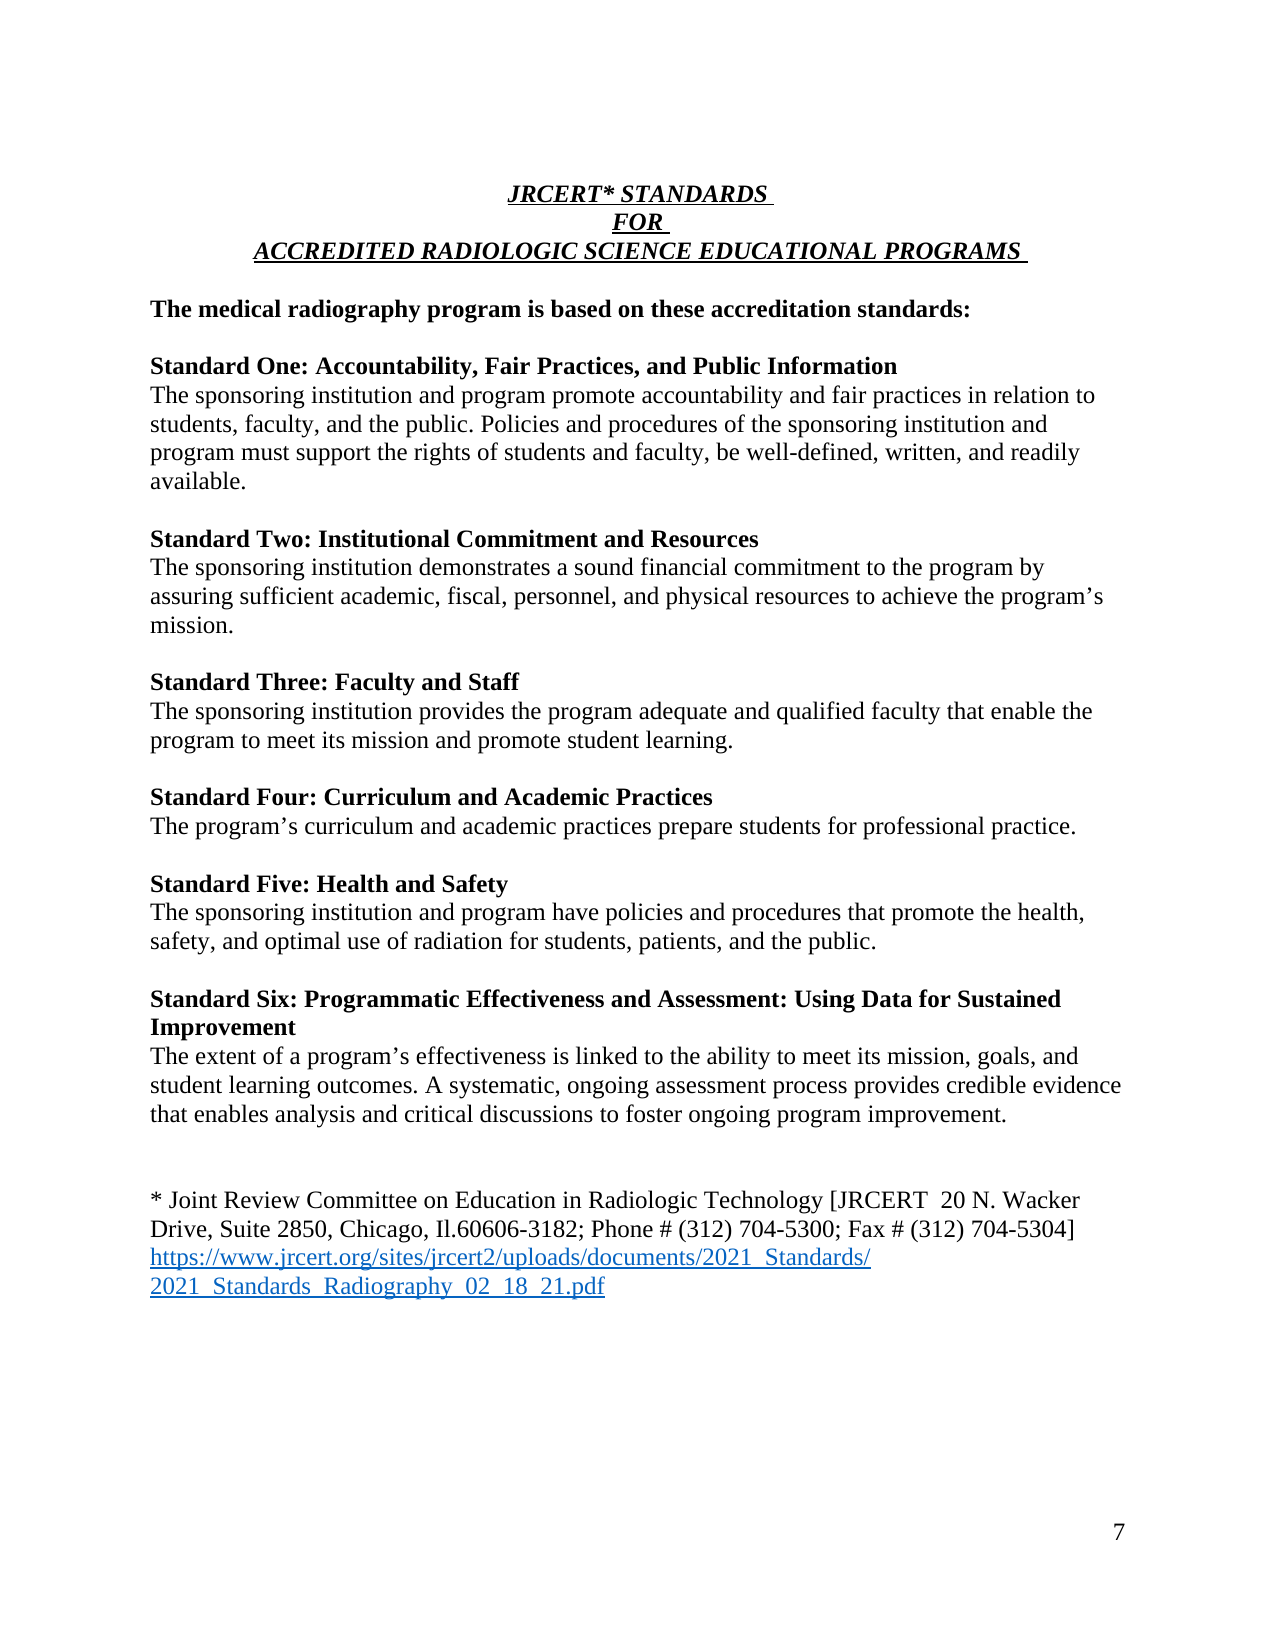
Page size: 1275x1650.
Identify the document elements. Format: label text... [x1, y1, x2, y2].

text JRCERT* STANDARDS [150, 179, 1125, 207]
text * Joint Review Committee on Education in Radiologic Technology [JRCERT 20 N. Wacker Drive, Suite 2850, Chicago, Il.60606-3182; Phone # (312) 704-5300; Fax # (312) 704-5304] [150, 1185, 1125, 1242]
text FOR [150, 207, 1125, 236]
text The extent of a program’s effectiveness is linked to the ability to meet its mission, goals, and student learning outcomes. A systematic, ongoing assessment process provides credible evidence that enables analysis and critical discussions to foster ongoing program improvement. [150, 1041, 1125, 1127]
text The sponsoring institution demonstrates a sound financial commitment to the program by assuring sufficient academic, fiscal, personnel, and physical resources to achieve the program’s mission. [150, 552, 1125, 639]
text Standard Four: Curriculum and Academic Practices [150, 782, 1125, 811]
text Standard Five: Health and Safety [150, 869, 1125, 897]
text The sponsoring institution and program have policies and procedures that promote the health, safety, and optimal use of radiation for students, patients, and the public. [150, 897, 1125, 955]
text Standard Six: Programmatic Effectiveness and Assessment: Using Data for Sustained Improvement [150, 984, 1125, 1041]
text Standard Two: Institutional Commitment and Resources [150, 524, 1125, 552]
text The program’s curriculum and academic practices prepare students for professional practice. [150, 811, 1125, 840]
text https://www.jrcert.org/sites/jrcert2/uploads/documents/2021_Standards/2021_Standards_Radiography_02_18_21.pdf [150, 1242, 1125, 1300]
text Standard One: Accountability, Fair Practices, and Public Information [150, 351, 1125, 380]
text Standard Three: Faculty and Staff [150, 667, 1125, 696]
text The sponsoring institution and program promote accountability and fair practices in relation to students, faculty, and the public. Policies and procedures of the sponsoring institution and program must support the rights of students and faculty, be well-defined, written, and readily available. [150, 380, 1125, 495]
text ACCREDITED RADIOLOGIC SCIENCE EDUCATIONAL PROGRAMS [150, 236, 1125, 265]
text The sponsoring institution provides the program adequate and qualified faculty that enable the program to meet its mission and promote student learning. [150, 696, 1125, 754]
text The medical radiography program is based on these accreditation standards: [150, 294, 1125, 322]
